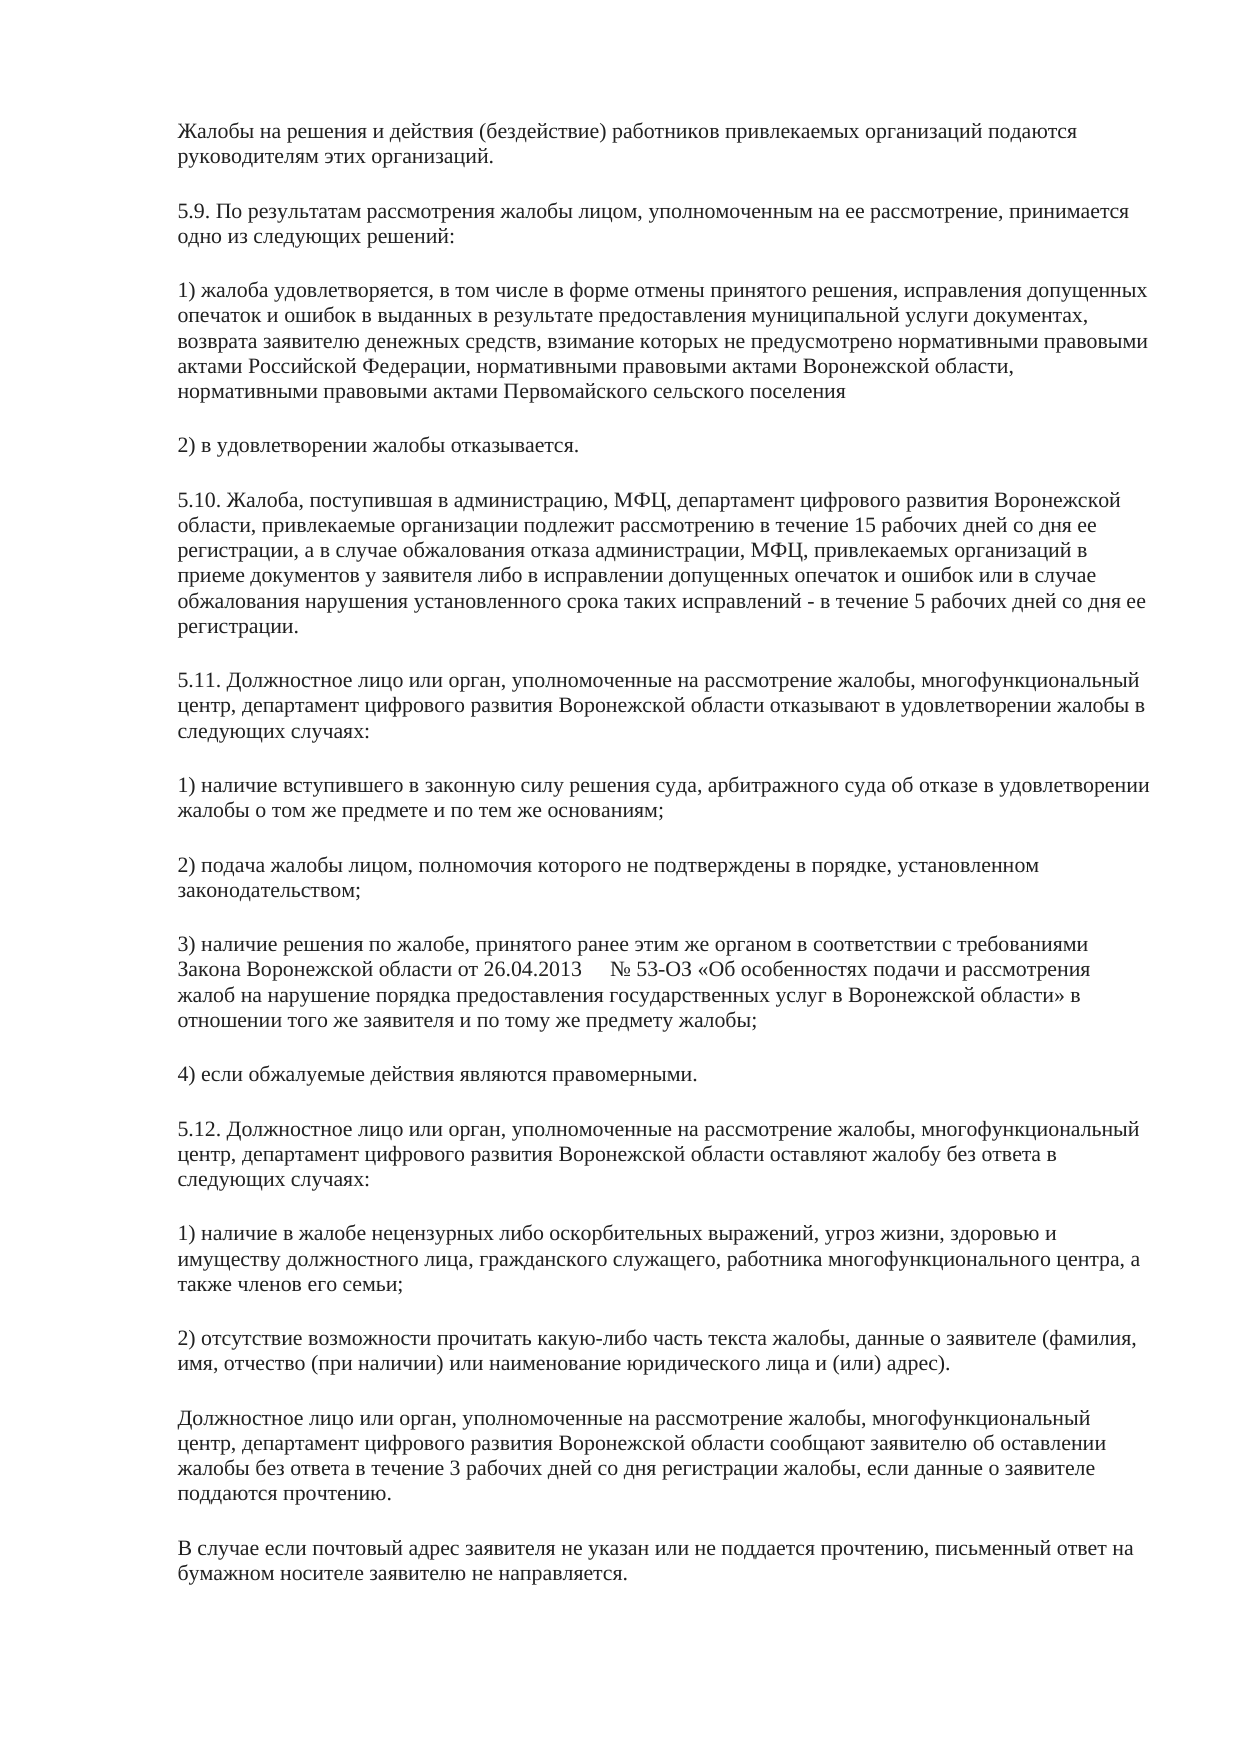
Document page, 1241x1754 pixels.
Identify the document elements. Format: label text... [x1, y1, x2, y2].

text 2) подача жалобы лицом, полномочия которого не подтверждены в порядке, установленном законодательством; [177, 852, 1152, 902]
text 3) наличие решения по жалобе, принятого ранее этим же органом в соответствии с требованиями Закона Воронежской области от 26.04.2013 № 53-ОЗ «Об особенностях подачи и рассмотрения жалоб на нарушение порядка предоставления государственных услуг в Воронежской области» в отношении того же заявителя и по тому же предмету жалобы; [177, 931, 1152, 1032]
text 2) в удовлетворении жалобы отказывается. [177, 432, 1152, 458]
text 1) наличие вступившего в законную силу решения суда, арбитражного суда об отказе в удовлетворении жалобы о том же предмете и по тем же основаниям; [177, 772, 1152, 822]
text 5.9. По результатам рассмотрения жалобы лицом, уполномоченным на ее рассмотрение, принимается одно из следующих решений: [177, 198, 1152, 248]
text 5.11. Должностное лицо или орган, уполномоченные на рассмотрение жалобы, многофункциональный центр, департамент цифрового развития Воронежской области отказывают в удовлетворении жалобы в следующих случаях: [177, 667, 1152, 743]
text Жалобы на решения и действия (бездействие) работников привлекаемых организаций подаются руководителям этих организаций. [177, 118, 1152, 168]
text 2) отсутствие возможности прочитать какую-либо часть текста жалобы, данные о заявителе (фамилия, имя, отчество (при наличии) или наименование юридического лица и (или) адрес). [177, 1325, 1152, 1376]
text 5.10. Жалоба, поступившая в администрацию, МФЦ, департамент цифрового развития Воронежской области, привлекаемые организации подлежит рассмотрению в течение 15 рабочих дней со дня ее регистрации, а в случае обжалования отказа администрации, МФЦ, привлекаемых организаций в приеме документов у заявителя либо в исправлении допущенных опечаток и ошибок или в случае обжалования нарушения установленного срока таких исправлений - в течение 5 рабочих дней со дня ее регистрации. [177, 487, 1152, 638]
text В случае если почтовый адрес заявителя не указан или не поддается прочтению, письменный ответ на бумажном носителе заявителю не направляется. [177, 1535, 1152, 1585]
text 1) жалоба удовлетворяется, в том числе в форме отмены принятого решения, исправления допущенных опечаток и ошибок в выданных в результате предоставления муниципальной услуги документах, возврата заявителю денежных средств, взимание которых не предусмотрено нормативными правовыми актами Российской Федерации, нормативными правовыми актами Воронежской области, нормативными правовыми актами Первомайского сельского поселения [177, 277, 1152, 403]
text 5.12. Должностное лицо или орган, уполномоченные на рассмотрение жалобы, многофункциональный центр, департамент цифрового развития Воронежской области оставляют жалобу без ответа в следующих случаях: [177, 1116, 1152, 1191]
text 1) наличие в жалобе нецензурных либо оскорбительных выражений, угроз жизни, здоровью и имуществу должностного лица, гражданского служащего, работника многофункционального центра, а также членов его семьи; [177, 1220, 1152, 1296]
text 4) если обжалуемые действия являются правомерными. [177, 1061, 1152, 1086]
text Должностное лицо или орган, уполномоченные на рассмотрение жалобы, многофункциональный центр, департамент цифрового развития Воронежской области сообщают заявителю об оставлении жалобы без ответа в течение 3 рабочих дней со дня регистрации жалобы, если данные о заявителе поддаются прочтению. [177, 1405, 1152, 1506]
